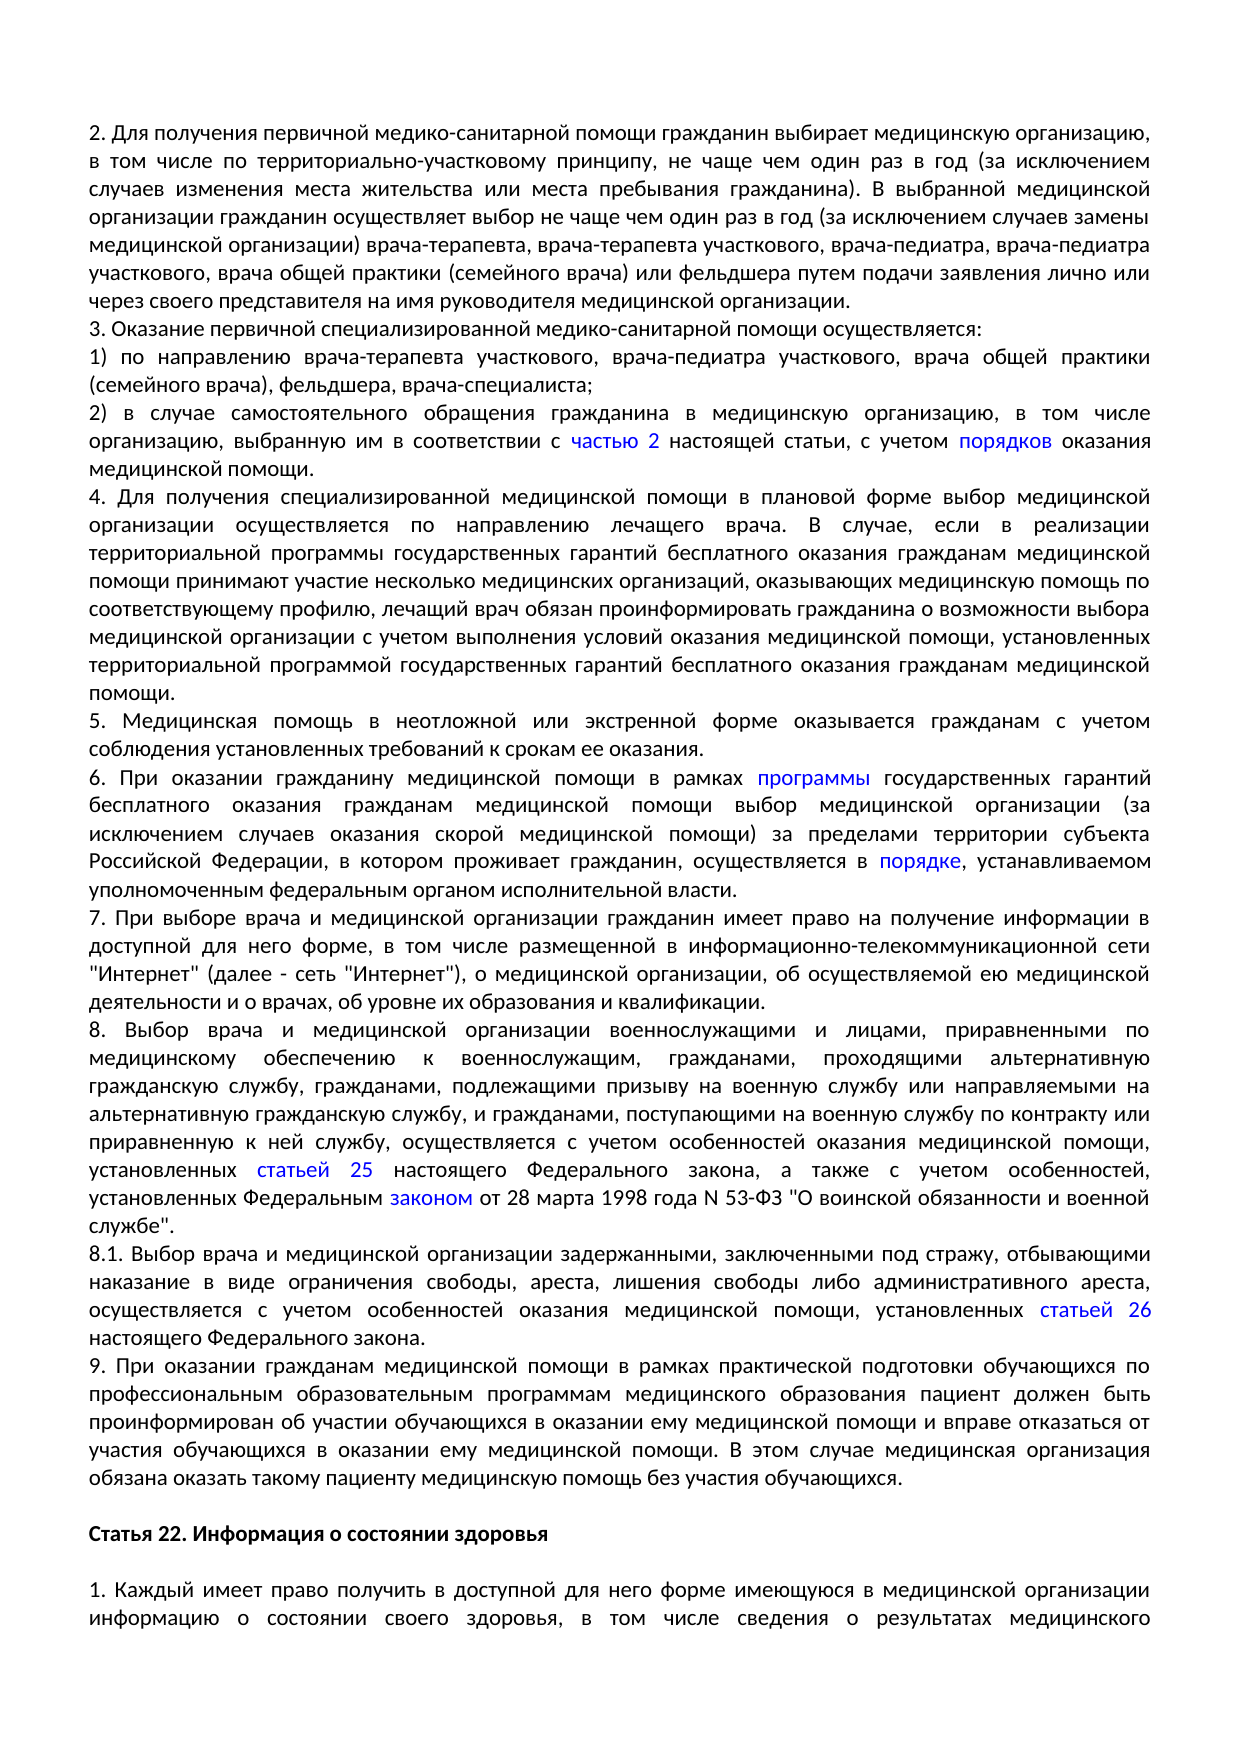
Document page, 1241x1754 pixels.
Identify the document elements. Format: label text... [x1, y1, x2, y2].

text 5. Медицинская помощь в неотложной или экстренной форме оказывается гражданам с учетом соблюдения установленных требований к срокам ее оказания. [89, 707, 1152, 763]
text 8. Выбор врача и медицинской организации военнослужащими и лицами, приравненными по медицинскому обеспечению к военнослужащим, гражданами, проходящими альтернативную гражданскую службу, гражданами, подлежащими призыву на военную службу или направляемыми на альтернативную гражданскую службу, и гражданами, поступающими на военную службу по контракту или приравненную к ней службу, осуществляется с учетом особенностей оказания медицинской помощи, установленных статьей 25 настоящего Федерального закона, а также с учетом особенностей, установленных Федеральным законом от 28 марта 1998 года N 53-ФЗ "О воинской обязанности и военной службе". [89, 1015, 1152, 1239]
title Статья 22. Информация о состоянии здоровья [89, 1519, 1152, 1547]
text 6. При оказании гражданину медицинской помощи в рамках программы государственных гарантий бесплатного оказания гражданам медицинской помощи выбор медицинской организации (за исключением случаев оказания скорой медицинской помощи) за пределами территории субъекта Российской Федерации, в котором проживает гражданин, осуществляется в порядке, устанавливаемом уполномоченным федеральным органом исполнительной власти. [89, 763, 1152, 903]
text 2) в случае самостоятельного обращения гражданина в медицинскую организацию, в том числе организацию, выбранную им в соответствии с частью 2 настоящей статьи, с учетом порядков оказания медицинской помощи. [89, 398, 1152, 482]
text 9. При оказании гражданам медицинской помощи в рамках практической подготовки обучающихся по профессиональным образовательным программам медицинского образования пациент должен быть проинформирован об участии обучающихся в оказании ему медицинской помощи и вправе отказаться от участия обучающихся в оказании ему медицинской помощи. В этом случае медицинская организация обязана оказать такому пациенту медицинскую помощь без участия обучающихся. [89, 1351, 1152, 1491]
text 1) по направлению врача-терапевта участкового, врача-педиатра участкового, врача общей практики (семейного врача), фельдшера, врача-специалиста; [89, 342, 1152, 398]
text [89, 1575, 1152, 1631]
text 7. При выборе врача и медицинской организации гражданин имеет право на получение информации в доступной для него форме, в том числе размещенной в информационно-телекоммуникационной сети "Интернет" (далее - сеть "Интернет"), о медицинской организации, об осуществляемой ею медицинской деятельности и о врачах, об уровне их образования и квалификации. [89, 903, 1152, 1015]
text 4. Для получения специализированной медицинской помощи в плановой форме выбор медицинской организации осуществляется по направлению лечащего врача. В случае, если в реализации территориальной программы государственных гарантий бесплатного оказания гражданам медицинской помощи принимают участие несколько медицинских организаций, оказывающих медицинскую помощь по соответствующему профилю, лечащий врач обязан проинформировать гражданина о возможности выбора медицинской организации с учетом выполнения условий оказания медицинской помощи, установленных территориальной программой государственных гарантий бесплатного оказания гражданам медицинской помощи. [89, 482, 1152, 707]
text 2. Для получения первичной медико-санитарной помощи гражданин выбирает медицинскую организацию, в том числе по территориально-участковому принципу, не чаще чем один раз в год (за исключением случаев изменения места жительства или места пребывания гражданина). В выбранной медицинской организации гражданин осуществляет выбор не чаще чем один раз в год (за исключением случаев замены медицинской организации) врача-терапевта, врача-терапевта участкового, врача-педиатра, врача-педиатра участкового, врача общей практики (семейного врача) или фельдшера путем подачи заявления лично или через своего представителя на имя руководителя медицинской организации. [89, 118, 1152, 314]
text 8.1. Выбор врача и медицинской организации задержанными, заключенными под стражу, отбывающими наказание в виде ограничения свободы, ареста, лишения свободы либо административного ареста, осуществляется с учетом особенностей оказания медицинской помощи, установленных статьей 26 настоящего Федерального закона. [89, 1239, 1152, 1351]
text 3. Оказание первичной специализированной медико-санитарной помощи осуществляется: [89, 314, 1152, 342]
